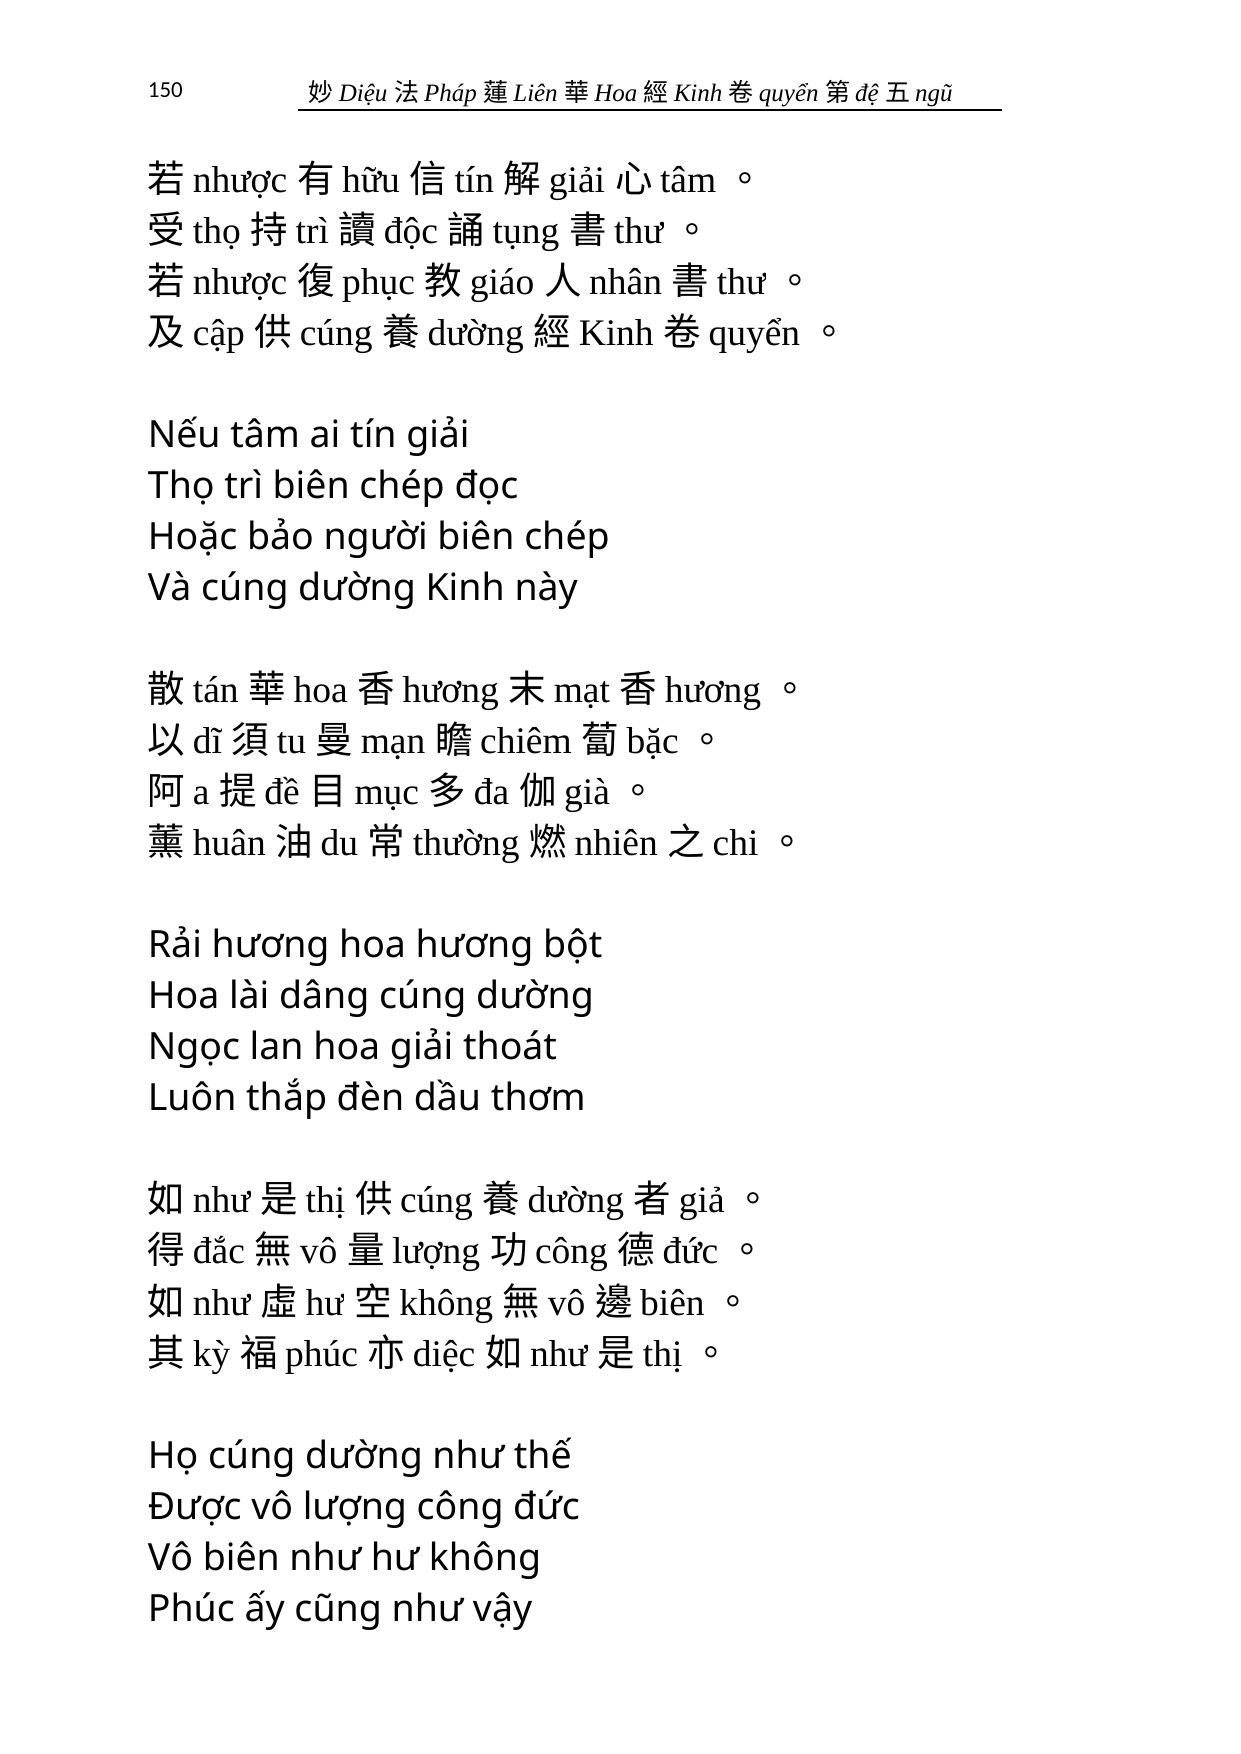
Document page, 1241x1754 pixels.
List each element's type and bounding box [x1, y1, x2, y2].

text [148, 152, 1152, 1632]
